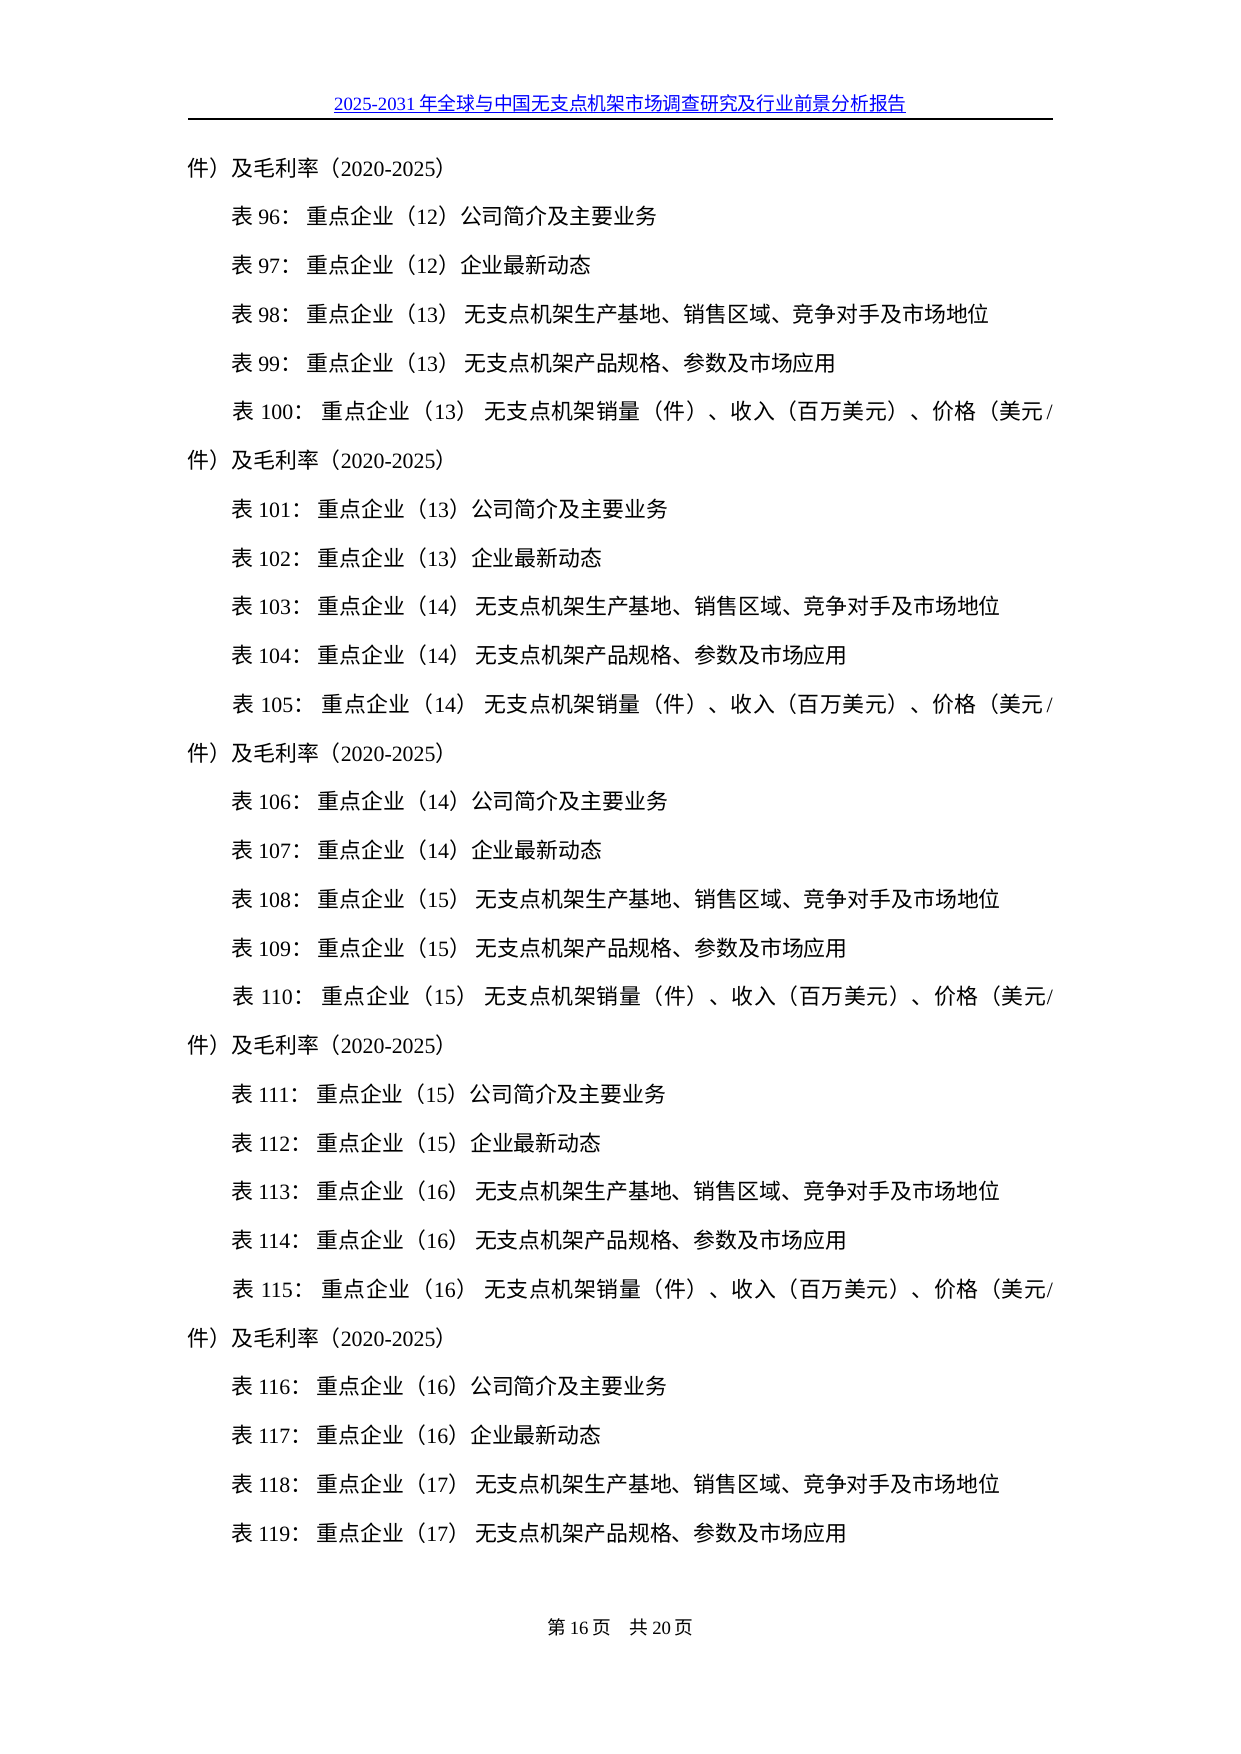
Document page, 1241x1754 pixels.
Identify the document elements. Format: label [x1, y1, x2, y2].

text [187, 150, 1053, 1548]
